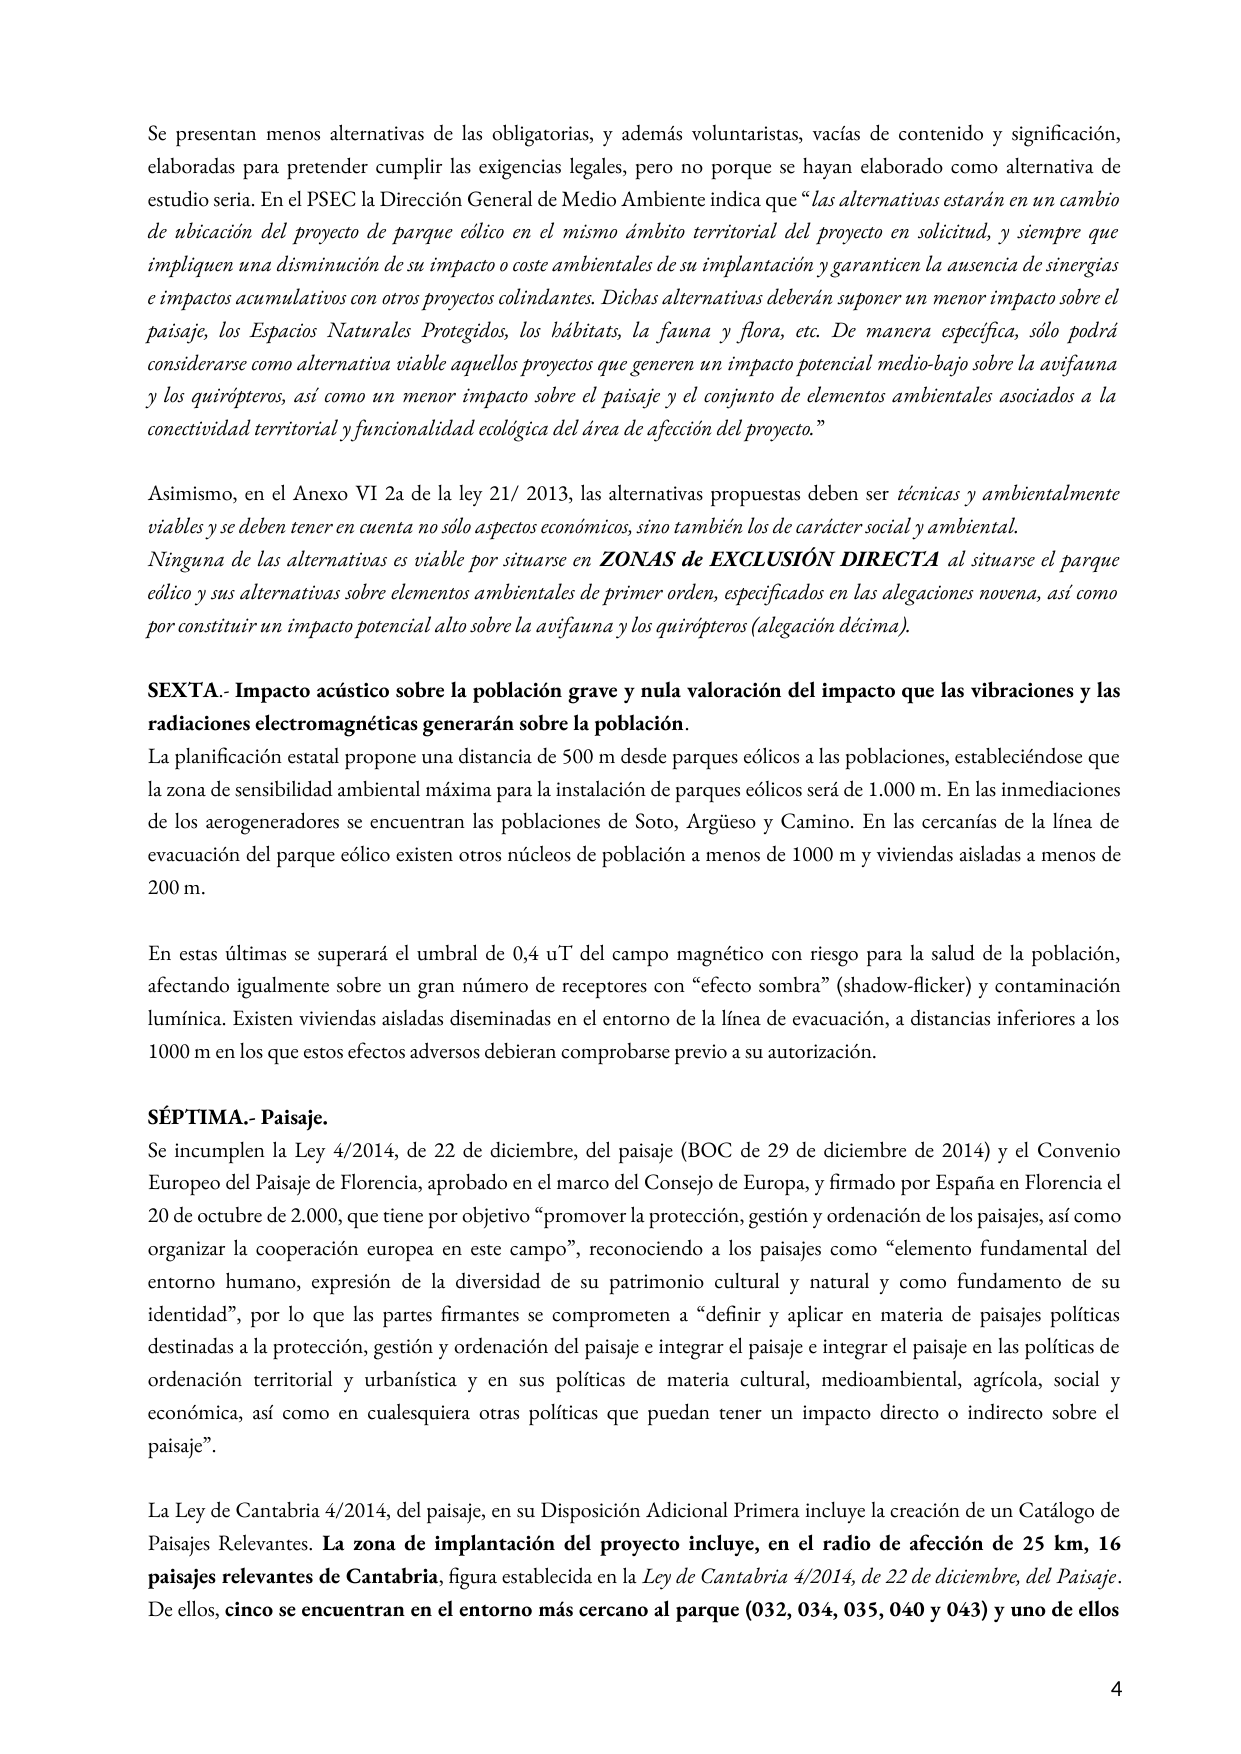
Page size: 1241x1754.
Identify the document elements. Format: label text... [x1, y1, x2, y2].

text SÉPTIMA.- Paisaje. [148, 1102, 1122, 1131]
text Se presentan menos alternativas de las obligatorias, y además voluntaristas, vacías de contenido y significación, elaboradas para pretender cumplir las exigencias legales, pero no porque se hayan elaborado como alternativa de estudio seria. En el PSEC la Dirección General de Medio Ambiente indica que “las alternativas estarán en un cambio de ubicación del proyecto de parque eólico en el mismo ámbito territorial del proyecto en solicitud, y siempre que impliquen una disminución de su impacto o coste ambientales de su implantación y garanticen la ausencia de sinergias e impactos acumulativos con otros proyectos colindantes. Dichas alternativas deberán suponer un menor impacto sobre el paisaje, los Espacios Naturales Protegidos, los hábitats, la fauna y flora, etc. De manera específica, sólo podrá considerarse como alternativa viable aquellos proyectos que generen un impacto potencial medio-bajo sobre la avifauna y los quirópteros, así como un menor impacto sobre el paisaje y el conjunto de elementos ambientales asociados a la conectividad territorial y funcionalidad ecológica del área de afección del proyecto.” [148, 118, 1122, 442]
text Se incumplen la Ley 4/2014, de 22 de diciembre, del paisaje (BOC de 29 de diciembre de 2014) y el Convenio Europeo del Paisaje de Florencia, aprobado en el marco del Consejo de Europa, y firmado por España en Florencia el 20 de octubre de 2.000, que tiene por objetivo “promover la protección, gestión y ordenación de los paisajes, así como organizar la cooperación europea en este campo”, reconociendo a los paisajes como “elemento fundamental del entorno humano, expresión de la diversidad de su patrimonio cultural y natural y como fundamento de su identidad”, por lo que las partes firmantes se comprometen a “definir y aplicar en materia de paisajes políticas destinadas a la protección, gestión y ordenación del paisaje e integrar el paisaje e integrar el paisaje en las políticas de ordenación territorial y urbanística y en sus políticas de materia cultural, medioambiental, agrícola, social y económica, así como en cualesquiera otras políticas que puedan tener un impacto directo o indirecto sobre el paisaje”. [148, 1135, 1122, 1459]
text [148, 1496, 1122, 1623]
text En estas últimas se superará el umbral de 0,4 uT del campo magnético con riesgo para la salud de la población, afectando igualmente sobre un gran número de receptores con “efecto sombra” (shadow-flicker) y contaminación lumínica. Existen viviendas aisladas diseminadas en el entorno de la línea de evacuación, a distancias inferiores a los 1000 m en los que estos efectos adversos debieran comprobarse previo a su autorización. [148, 938, 1122, 1065]
text La planificación estatal propone una distancia de 500 m desde parques eólicos a las poblaciones, estableciéndose que la zona de sensibilidad ambiental máxima para la instalación de parques eólicos será de 1.000 m. En las inmediaciones de los aerogeneradores se encuentran las poblaciones de Soto, Argüeso y Camino. En las cercanías de la línea de evacuación del parque eólico existen otros núcleos de población a menos de 1000 m y viviendas aisladas a menos de 200 m. [148, 741, 1122, 901]
text SEXTA.- Impacto acústico sobre la población grave y nula valoración del impacto que las vibraciones y las radiaciones electromagnéticas generarán sobre la población. [148, 676, 1122, 737]
text Ninguna de las alternativas es viable por situarse en ZONAS de EXCLUSIÓN DIRECTA al situarse el parque eólico y sus alternativas sobre elementos ambientales de primer orden, especificados en las alegaciones novena, así como por constituir un impacto potencial alto sobre la avifauna y los quirópteros (alegación décima). [148, 544, 1122, 638]
text Asimismo, en el Anexo VI 2a de la ley 21/ 2013, las alternativas propuestas deben ser técnicas y ambientalmente viables y se deben tener en cuenta no sólo aspectos económicos, sino también los de carácter social y ambiental. [148, 479, 1122, 540]
